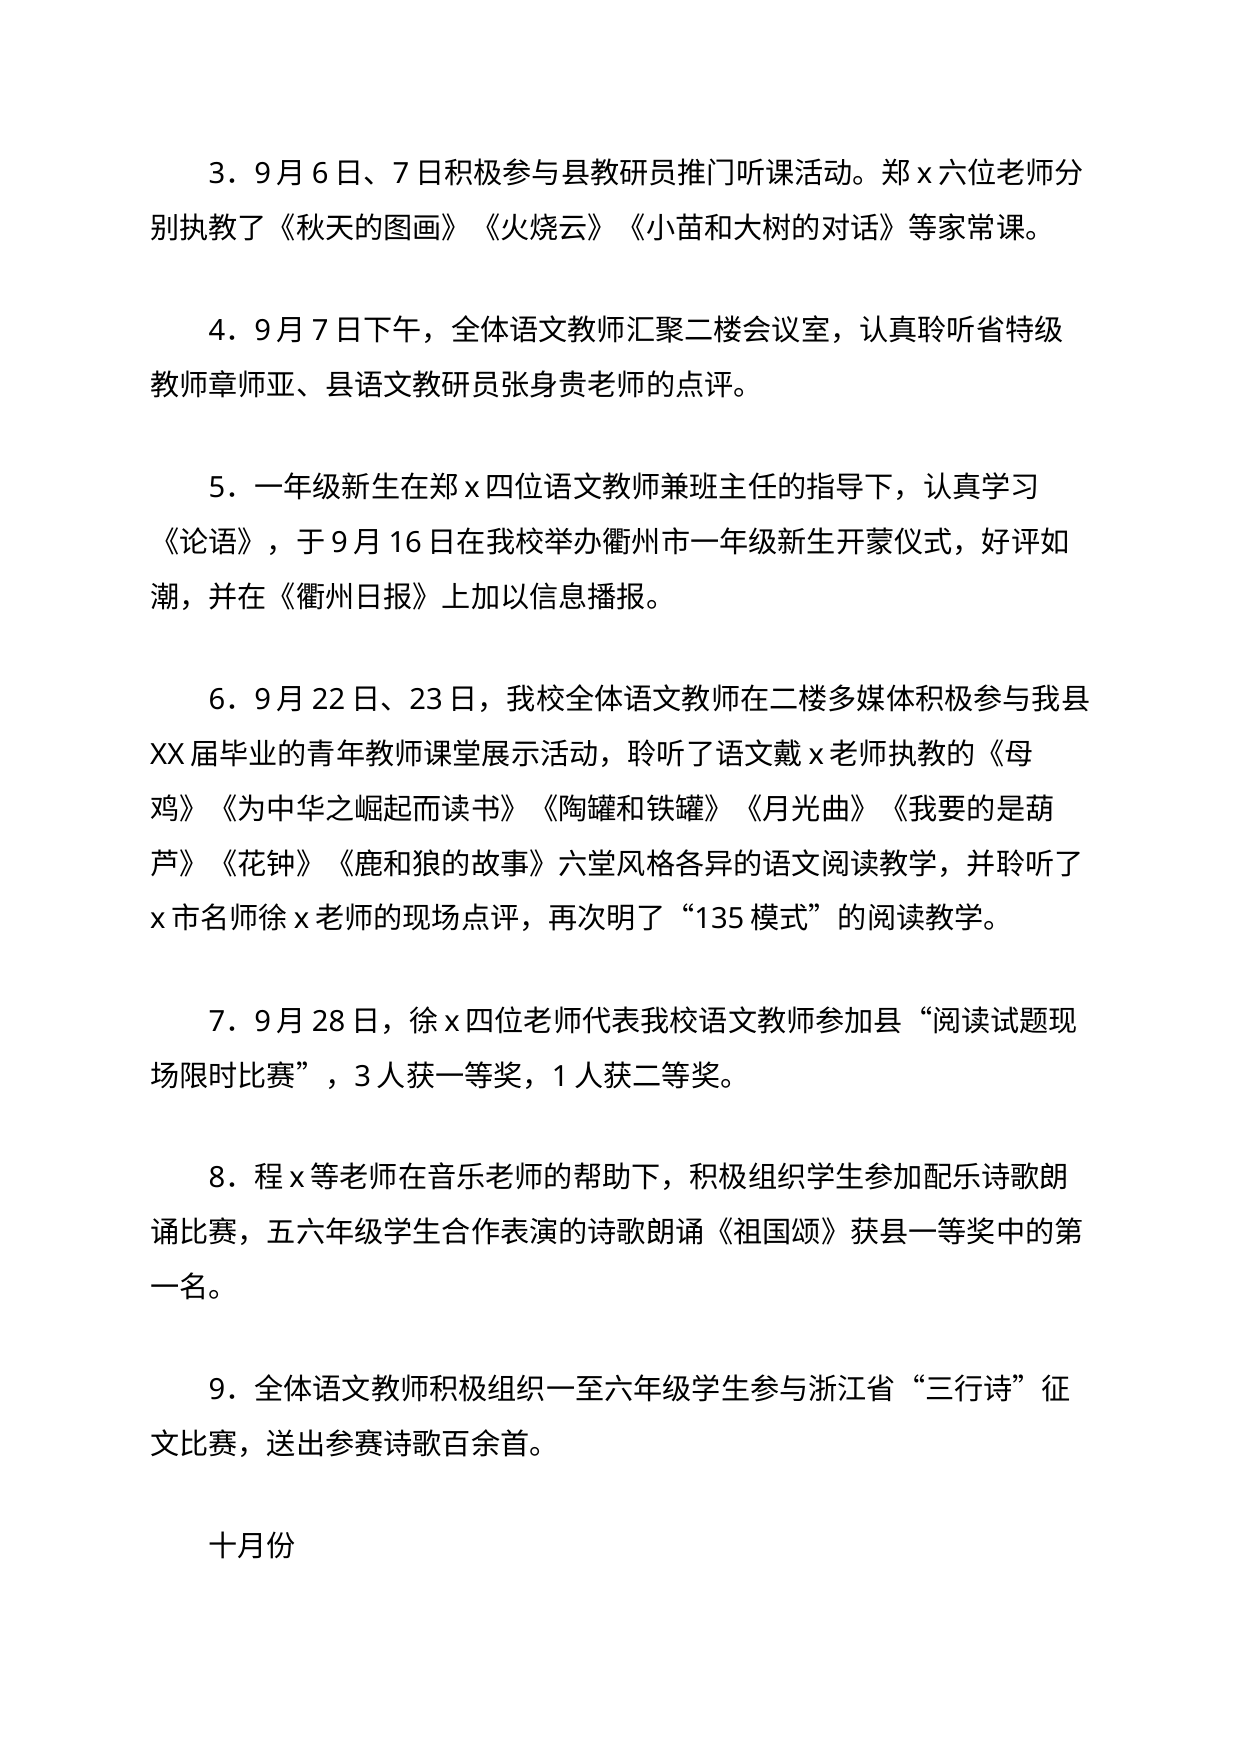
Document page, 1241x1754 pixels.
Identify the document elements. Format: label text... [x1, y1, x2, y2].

text 7．9月28日，徐x四位老师代表我校语文教师参加县“阅读试题现场限时比赛”，3人获一等奖，1人获二等奖。 [150, 997, 1090, 1094]
text 5．一年级新生在郑x四位语文教师兼班主任的指导下，认真学习《论语》，于9月16日在我校举办衢州市一年级新生开蒙仪式，好评如潮，并在《衢州日报》上加以信息播报。 [150, 463, 1090, 616]
text 6．9月22日、23日，我校全体语文教师在二楼多媒体积极参与我县XX届毕业的青年教师课堂展示活动，聆听了语文戴x老师执教的《母鸡》《为中华之崛起而读书》《陶罐和铁罐》《月光曲》《我要的是葫芦》《花钟》《鹿和狼的故事》六堂风格各异的语文阅读教学，并聆听了x市名师徐x老师的现场点评，再次明了“135模式”的阅读教学。 [150, 675, 1090, 937]
text 9．全体语文教师积极组织一至六年级学生参与浙江省“三行诗”征文比赛，送出参赛诗歌百余首。 [150, 1366, 1090, 1463]
text 4．9月7日下午，全体语文教师汇聚二楼会议室，认真聆听省特级教师章师亚、县语文教研员张身贵老师的点评。 [150, 307, 1090, 404]
text 3．9月6日、7日积极参与县教研员推门听课活动。郑x六位老师分别执教了《秋天的图画》《火烧云》《小苗和大树的对话》等家常课。 [150, 150, 1090, 247]
text 8．程x等老师在音乐老师的帮助下，积极组织学生参加配乐诗歌朗诵比赛，五六年级学生合作表演的诗歌朗诵《祖国颂》获县一等奖中的第一名。 [150, 1154, 1090, 1306]
text 十月份 [150, 1522, 1090, 1565]
